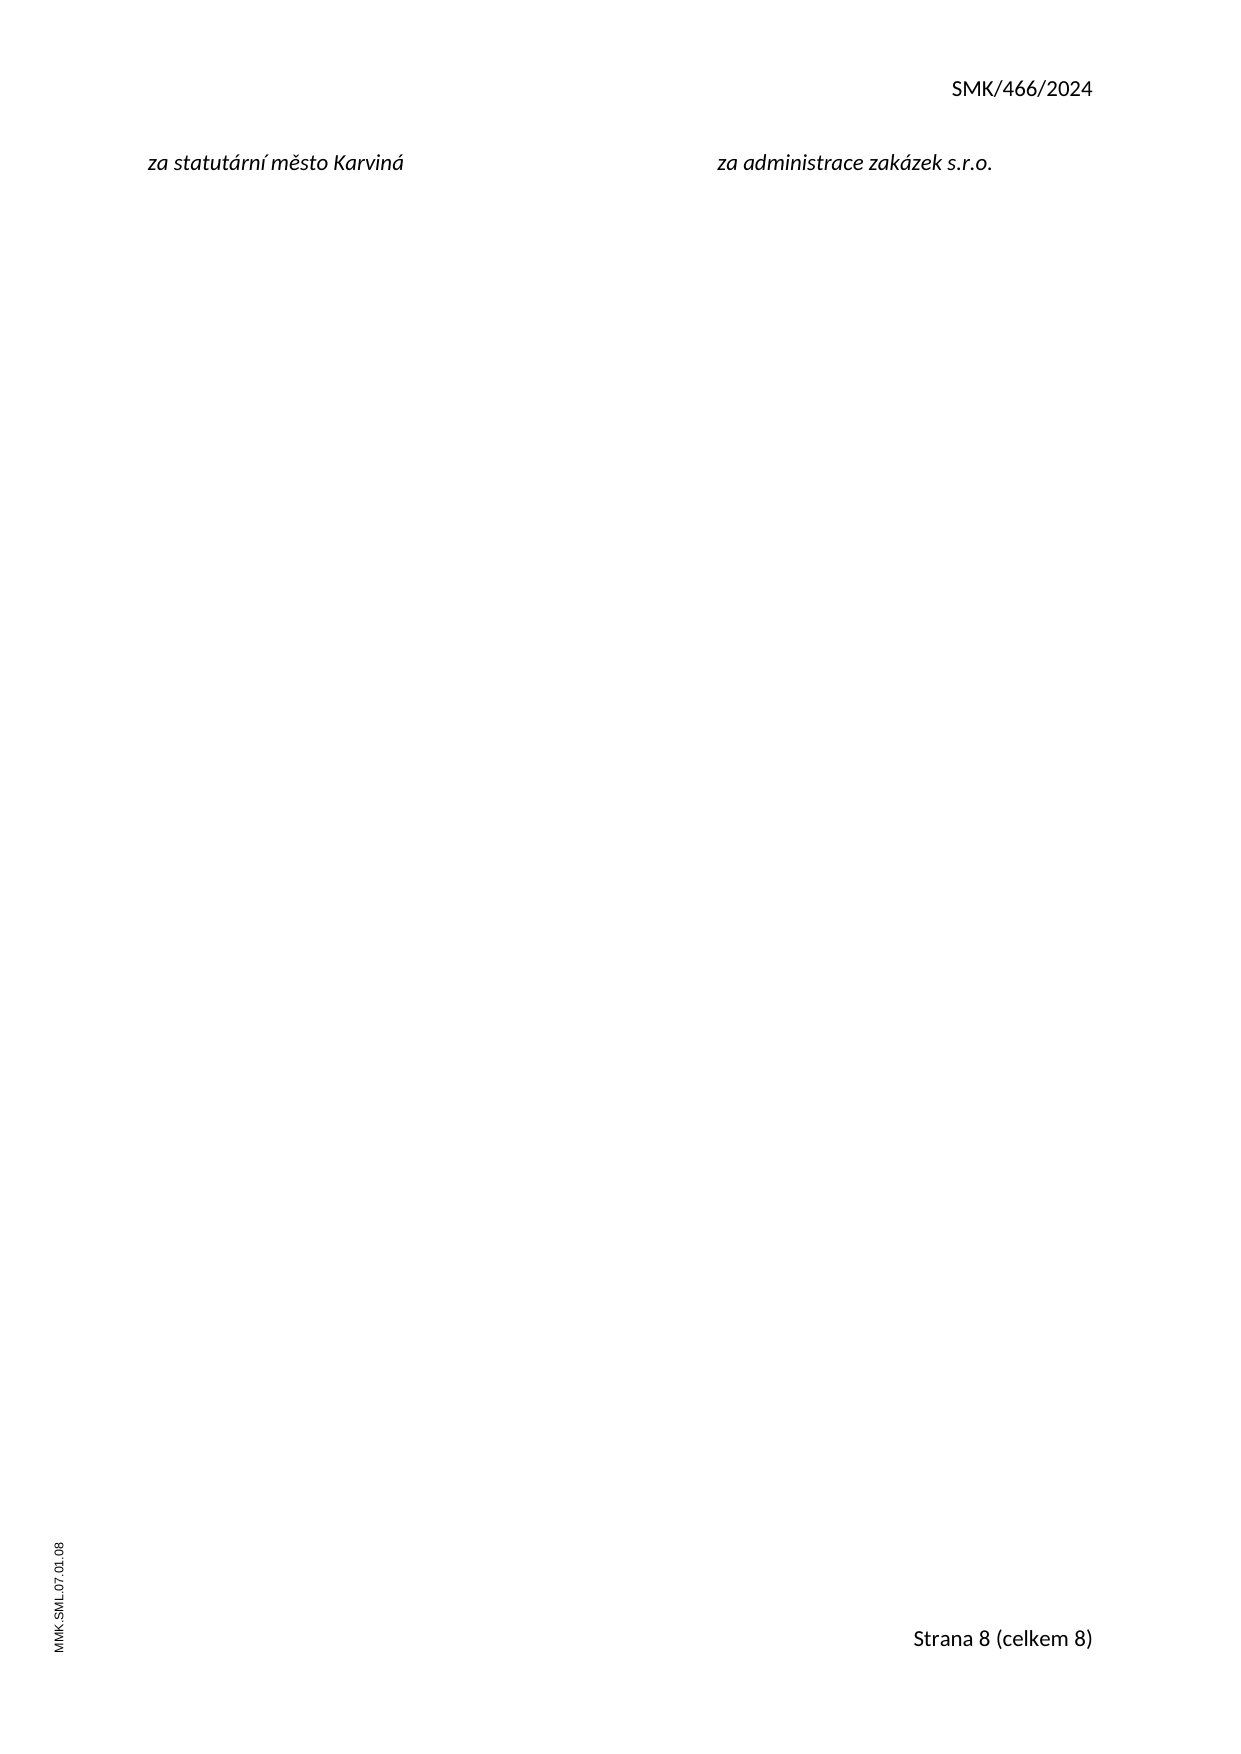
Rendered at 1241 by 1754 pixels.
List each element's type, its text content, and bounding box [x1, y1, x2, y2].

text za statutární město Karviná za administrace zakázek s.r.o. [148, 148, 1093, 176]
